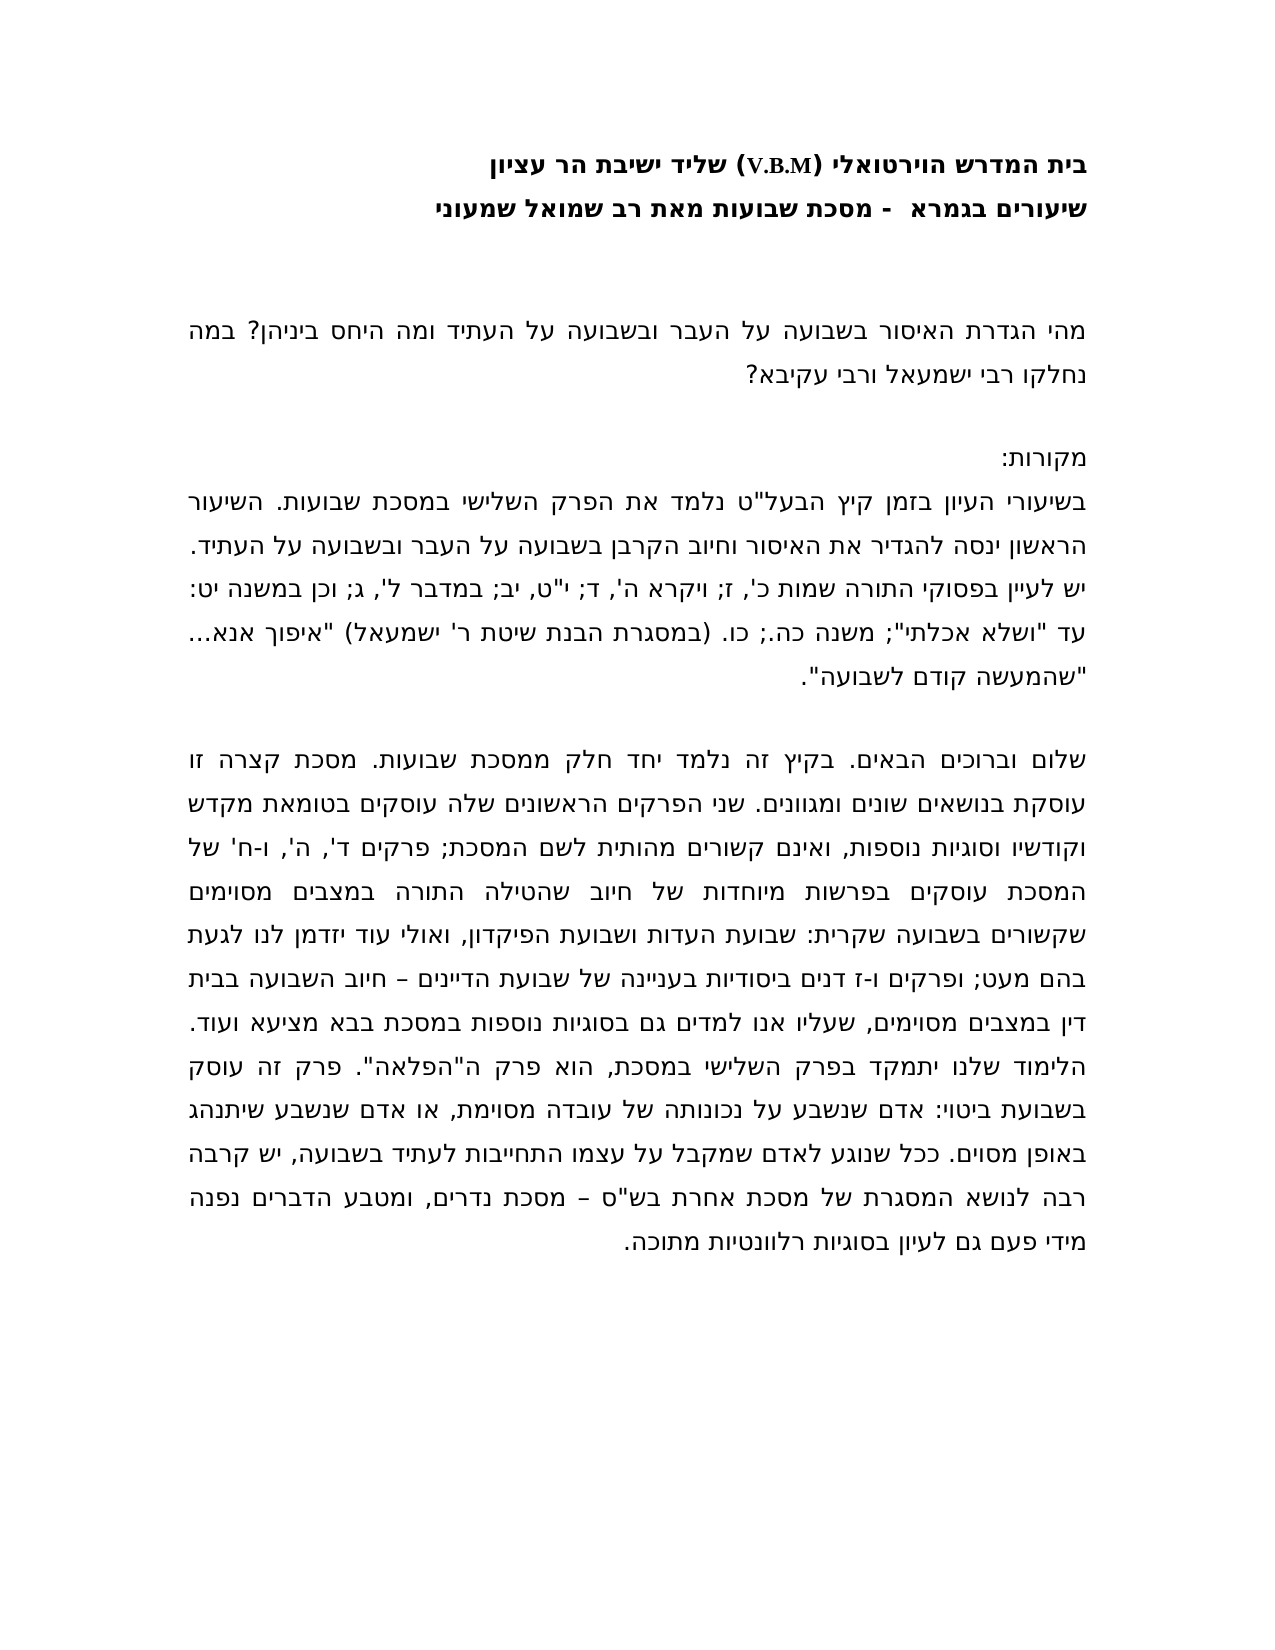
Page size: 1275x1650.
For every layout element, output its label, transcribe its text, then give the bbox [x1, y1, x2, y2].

text בית המדרש הוירטואלי (V.B.M) שליד ישיבת הר עציון [187, 150, 1087, 179]
text שיעורים בגמרא - מסכת שבועות מאת רב שמואל שמעוני [187, 194, 1087, 223]
text בשיעורי העיון בזמן קיץ הבעל"ט נלמד את הפרק השלישי במסכת שבועות. השיעור הראשון ינסה להגדיר את האיסור וחיוב הקרבן בשבועה על העבר ובשבועה על העתיד. [187, 487, 1087, 560]
text יש לעיין בפסוקי התורה שמות כ', ז; ויקרא ה', ד; י"ט, יב; במדבר ל', ג; וכן במשנה יט: עד "ושלא אכלתי"; משנה כה.; כו. (במסגרת הבנת שיטת ר' ישמעאל) "איפוך אנא... "שהמעשה קודם לשבועה". [187, 575, 1087, 691]
text שלום וברוכים הבאים. בקיץ זה נלמד יחד חלק ממסכת שבועות. מסכת קצרה זו עוסקת בנושאים שונים ומגוונים. שני הפרקים הראשונים שלה עוסקים בטומאת מקדש וקודשיו וסוגיות נוספות, ואינם קשורים מהותית לשם המסכת; פרקים ד', ה', ו-ח' של המסכת עוסקים בפרשות מיוחדות של חיוב שהטילה התורה במצבים מסוימים שקשורים בשבועה שקרית: שבועת העדות ושבועת הפיקדון, ואולי עוד יזדמן לנו לגעת בהם מעט; ופרקים ו-ז דנים ביסודיות בעניינה של שבועת הדיינים – חיוב השבועה בבית דין במצבים מסוימים, שעליו אנו למדים גם בסוגיות נוספות במסכת בבא מציעא ועוד. הלימוד שלנו יתמקד בפרק השלישי במסכת, הוא פרק ה"הפלאה". פרק זה עוסק בשבועת ביטוי: אדם שנשבע על נכונותה של עובדה מסוימת, או אדם שנשבע שיתנהג באופן מסוים. ככל שנוגע לאדם שמקבל על עצמו התחייבות לעתיד בשבועה, יש קרבה רבה לנושא המסגרת של מסכת אחרת בש"ס – מסכת נדרים, ומטבע הדברים נפנה מידי פעם גם לעיון בסוגיות רלוונטיות מתוכה. [187, 745, 1087, 1256]
text מהי הגדרת האיסור בשבועה על העבר ובשבועה על העתיד ומה היחס ביניהן? במה נחלקו רבי ישמעאל ורבי עקיבא? [187, 316, 1087, 389]
text מקורות: [187, 443, 1087, 473]
